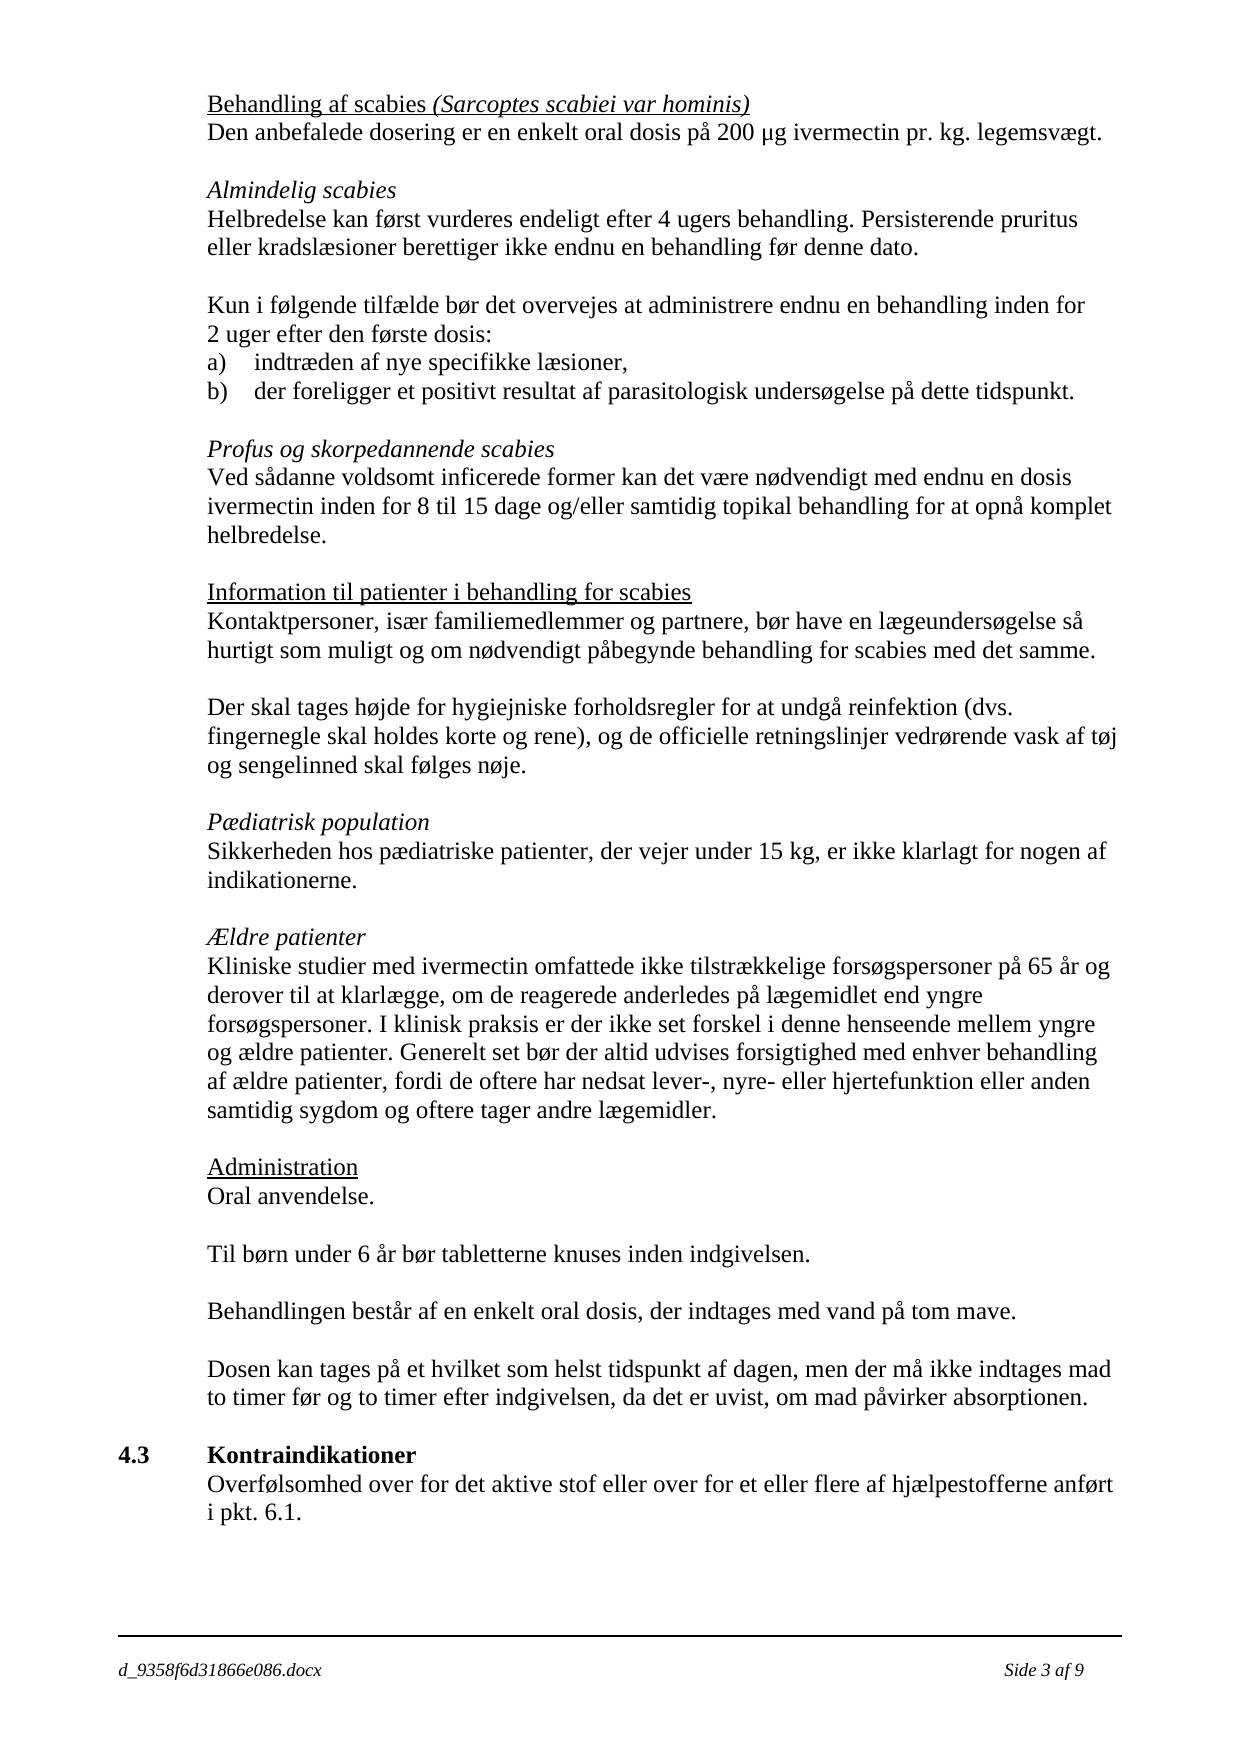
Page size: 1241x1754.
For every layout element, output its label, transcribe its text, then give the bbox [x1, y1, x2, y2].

text Behandling af scabies (Sarcoptes scabiei var hominis) [207, 89, 1122, 117]
text Kontaktpersoner, især familiemedlemmer og partnere, bør have en lægeundersøgelse så hurtigt som muligt og om nødvendigt påbegynde behandling for scabies med det samme. [207, 606, 1122, 664]
text Almindelig scabies [207, 175, 1122, 204]
text Dosen kan tages på et hvilket som helst tidspunkt af dagen, men der må ikke indtages mad to timer før og to timer efter indgivelsen, da det er uvist, om mad påvirker absorptionen. [207, 1354, 1122, 1411]
text 4.3 Kontraindikationer [118, 1440, 1122, 1469]
text Behandlingen består af en enkelt oral dosis, der indtages med vand på tom mave. [207, 1296, 1122, 1325]
text Til børn under 6 år bør tabletterne knuses inden indgivelsen. [207, 1239, 1122, 1267]
text Information til patienter i behandling for scabies [207, 577, 1122, 606]
text Ældre patienter [207, 922, 1122, 951]
text a) indtræden af nye specifikke læsioner, [207, 347, 1122, 376]
text Oral anvendelse. [207, 1181, 1122, 1210]
text Ved sådanne voldsomt inficerede former kan det være nødvendigt med endnu en dosis ivermectin inden for 8 til 15 dage og/eller samtidig topikal behandling for at opnå komplet helbredelse. [207, 462, 1122, 549]
text b) der foreligger et positivt resultat af parasitologisk undersøgelse på dette tidspunkt. [207, 376, 1122, 405]
text Kliniske studier med ivermectin omfattede ikke tilstrækkelige forsøgspersoner på 65 år og derover til at klarlægge, om de reagerede anderledes på lægemidlet end yngre forsøgspersoner. I klinisk praksis er der ikke set forskel i denne henseende mellem yngre og ældre patienter. Generelt set bør der altid udvises forsigtighed med enhver behandling af ældre patienter, fordi de oftere har nedsat lever-, nyre- eller hjertefunktion eller anden samtidig sygdom og oftere tager andre lægemidler. [207, 951, 1122, 1124]
text Den anbefalede dosering er en enkelt oral dosis på 200 μg ivermectin pr. kg. legemsvægt. [207, 117, 1122, 146]
text Helbredelse kan først vurderes endeligt efter 4 ugers behandling. Persisterende pruritus eller kradslæsioner berettiger ikke endnu en behandling før denne dato. [207, 204, 1122, 261]
text Sikkerheden hos pædiatriske patienter, der vejer under 15 kg, er ikke klarlagt for nogen af indikationerne. [207, 836, 1122, 894]
text Profus og skorpedannende scabies [207, 434, 1122, 462]
text Administration [207, 1152, 1122, 1181]
text Pædiatrisk population [207, 807, 1122, 836]
text Der skal tages højde for hygiejniske forholdsregler for at undgå reinfektion (dvs. fingernegle skal holdes korte og rene), og de officielle retningslinjer vedrørende vask af tøj og sengelinned skal følges nøje. [207, 692, 1122, 779]
text Overfølsomhed over for det aktive stof eller over for et eller flere af hjælpestofferne anført i pkt. 6.1. [207, 1469, 1122, 1526]
text Kun i følgende tilfælde bør det overvejes at administrere endnu en behandling inden for 2 uger efter den første dosis: [207, 290, 1122, 347]
